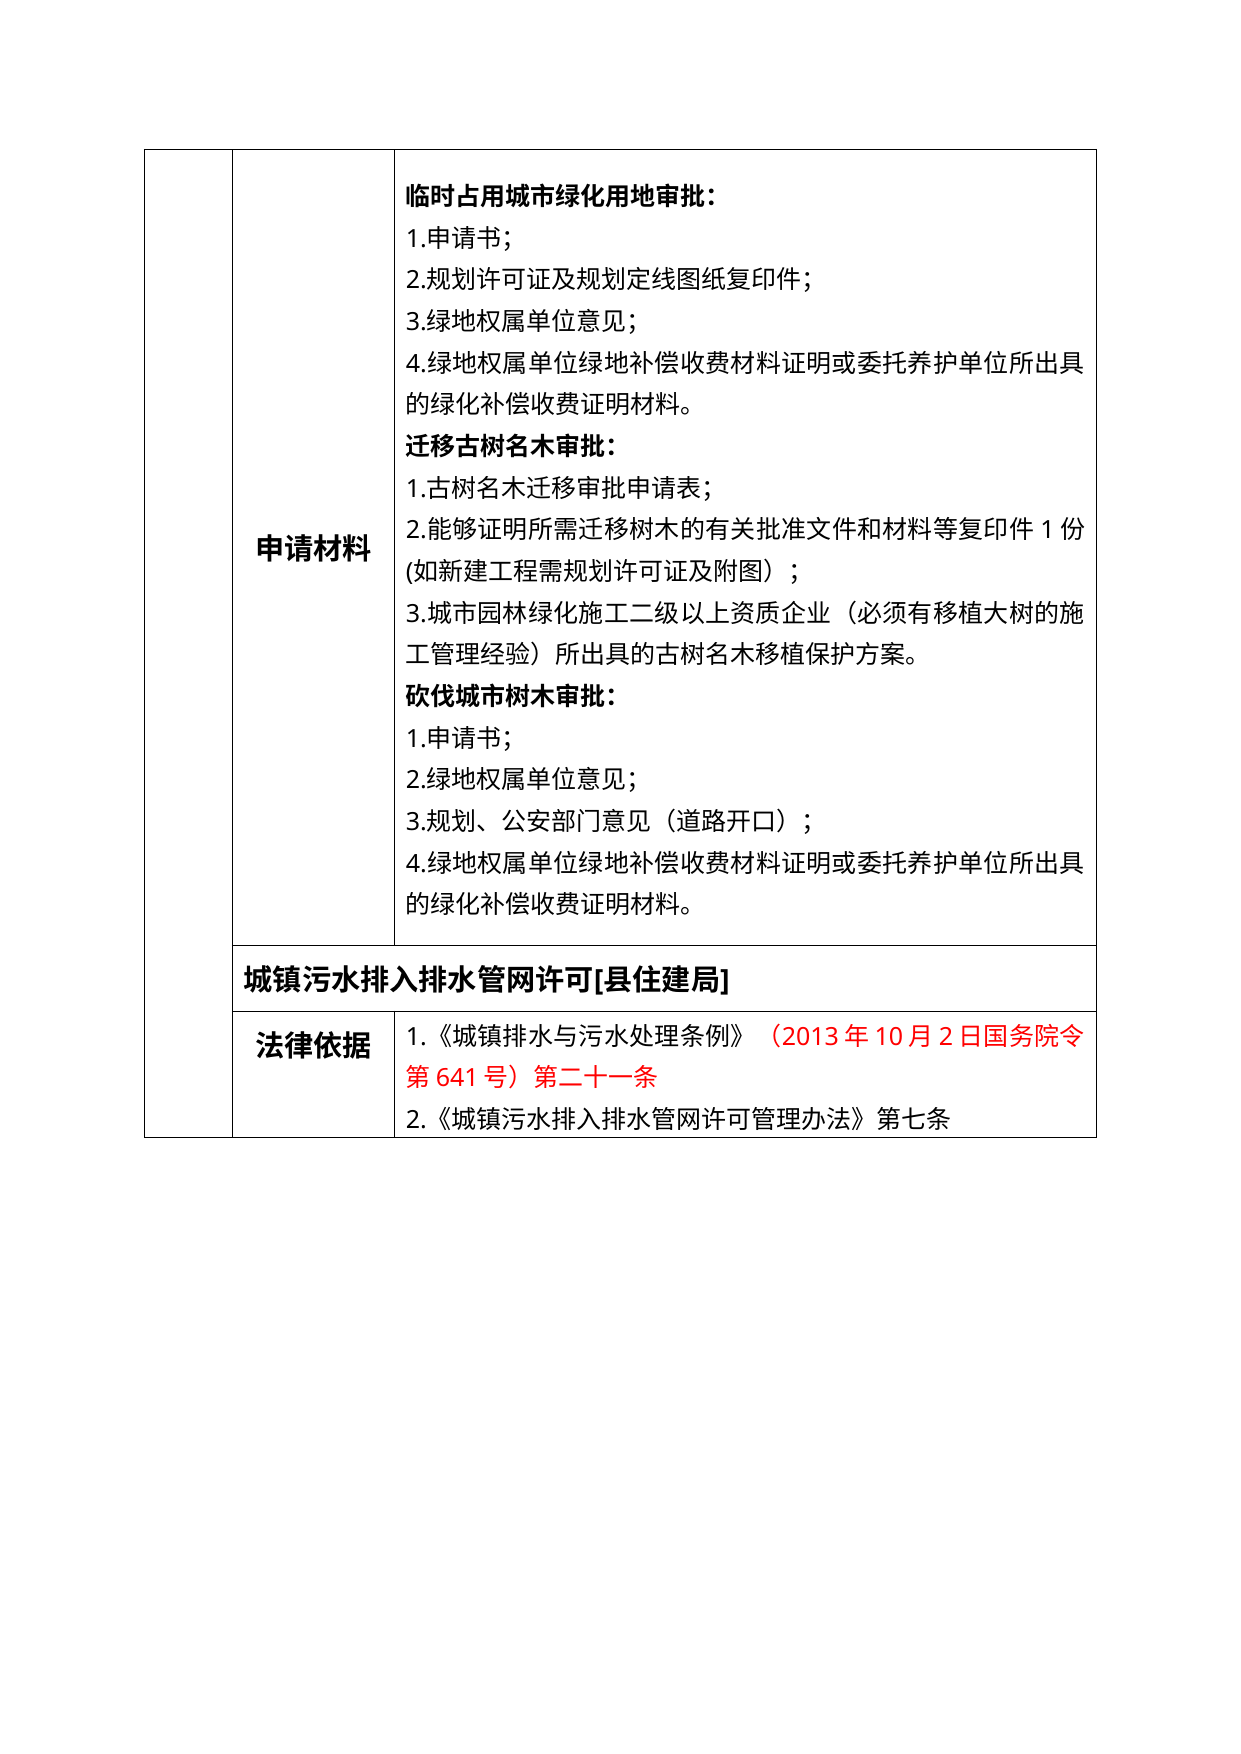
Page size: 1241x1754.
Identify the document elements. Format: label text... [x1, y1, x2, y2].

table_cell 城镇污水排入排水管网许可[县住建局] [233, 946, 1096, 1011]
table_cell 1.《城镇排水与污水处理条例》（2013年10月2日国务院令第641号）第二十一条 2.《城镇污水排入排水管网许可管理办法》第七条 [395, 1012, 1096, 1137]
table_cell 临时占用城市绿化用地审批： 1.申请书； 2.规划许可证及规划定线图纸复印件； 3.绿地权属单位意见； 4.绿地权属单位绿地补偿收费材料证明或委托养护单位所出具的绿化补偿收费证明材料。 迁移古树名木审批： 1.古树名木迁移审批申请表； 2.能够证明所需迁移树木的有关批准文件和材料等复印件1份(如新建工程需规划许可证及附图）； 3.城市园林绿化施工二级以上资质企业（必须有移植大树的施工管理经验）所出具的古树名木移植保护方案。 砍伐城市树木审批： 1.申请书； 2.绿地权属单位意见； 3.规划、公安部门意见（道路开口）； 4.绿地权属单位绿地补偿收费材料证明或委托养护单位所出具的绿化补偿收费证明材料。 [395, 150, 1096, 944]
table_cell 申请材料 [233, 150, 394, 944]
table_cell 法律依据 [233, 1012, 394, 1137]
